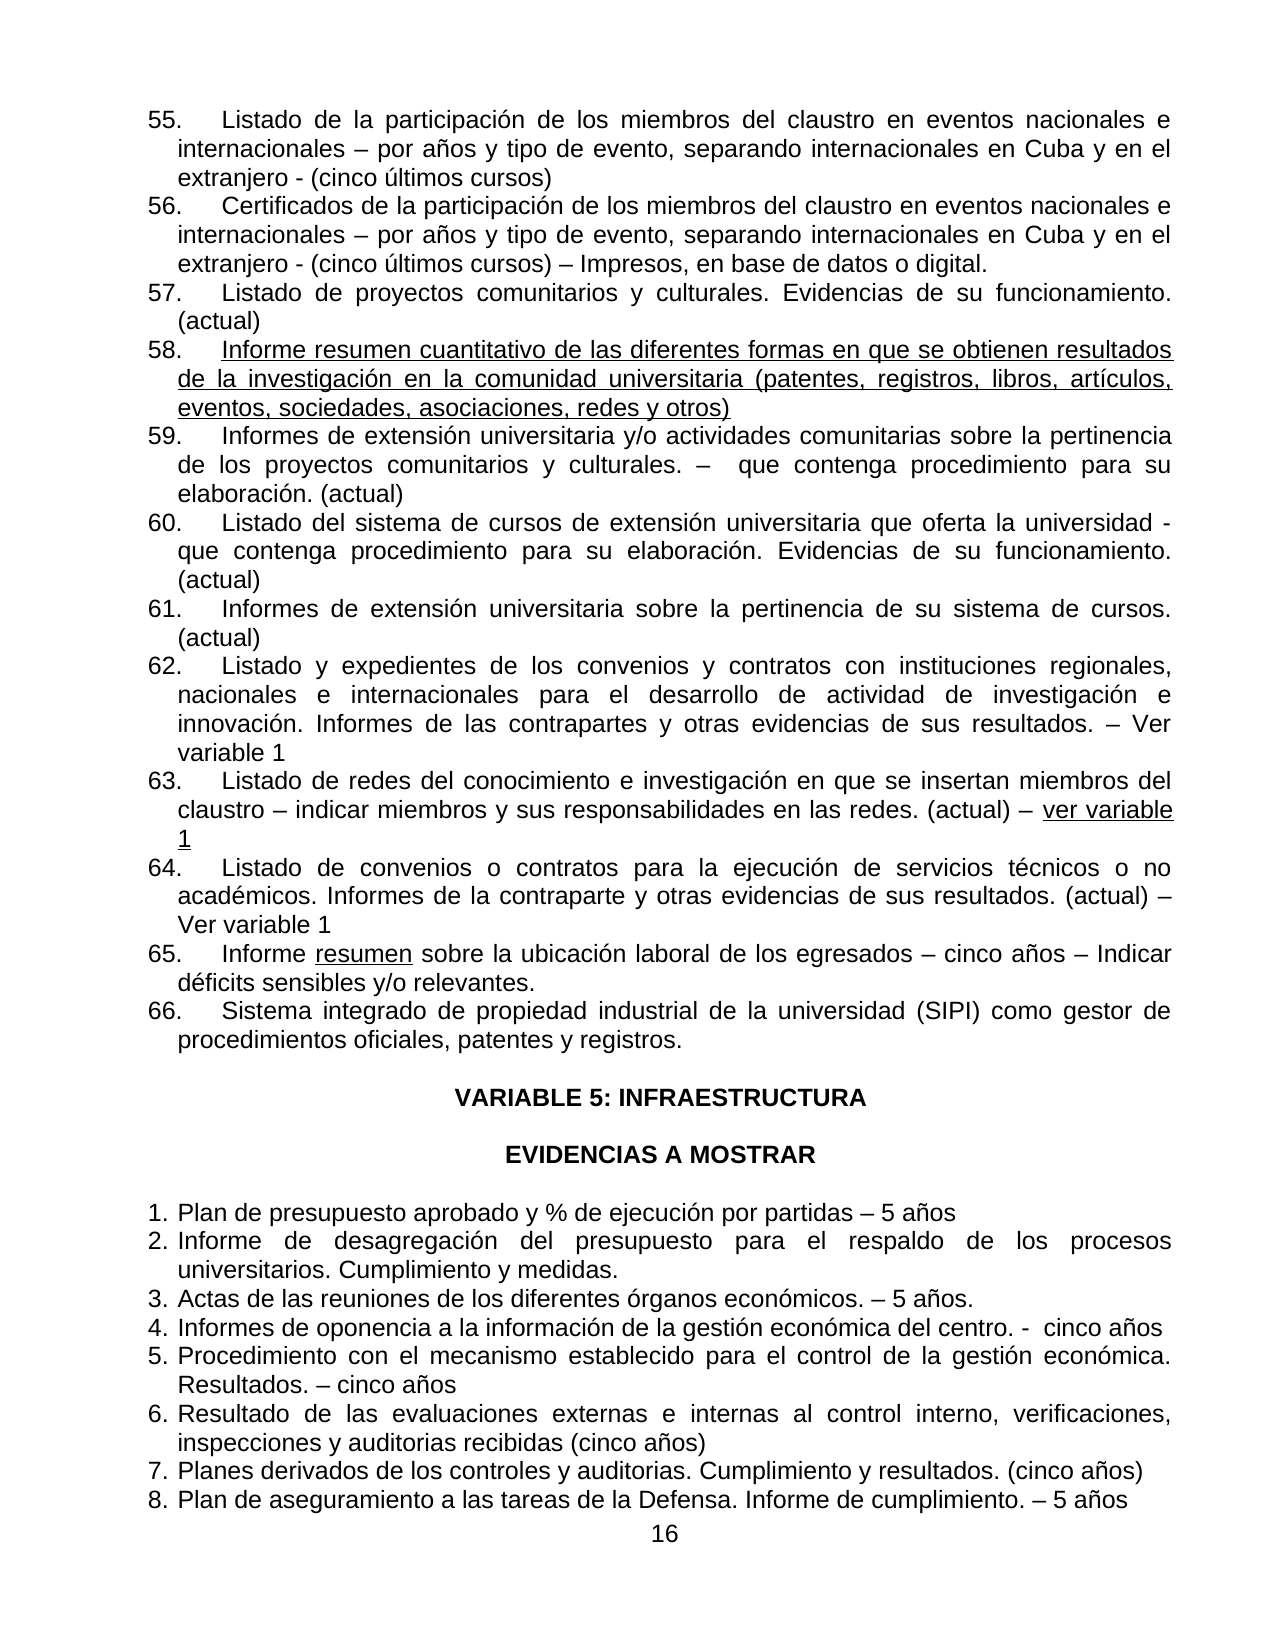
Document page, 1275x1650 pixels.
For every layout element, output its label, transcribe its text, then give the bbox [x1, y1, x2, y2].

list Informes de extensión universitaria sobre la pertinencia de su sistema de cursos. (actual) [148, 594, 1173, 651]
list Listado y expedientes de los convenios y contratos con instituciones regionales, nacionales e internacionales para el desarrollo de actividad de investigación e innovación. Informes de las contrapartes y otras evidencias de sus resultados. – Ver variable 1 [148, 651, 1173, 766]
list Informe resumen sobre la ubicación laboral de los egresados – cinco años – Indicar déficits sensibles y/o relevantes. [148, 939, 1173, 996]
list Procedimiento con el mecanismo establecido para el control de la gestión económica. Resultados. – cinco años [148, 1341, 1173, 1399]
list Plan de aseguramiento a las tareas de la Defensa. Informe de cumplimiento. – 5 años [148, 1485, 1173, 1514]
list Informe de desagregación del presupuesto para el respaldo de los procesos universitarios. Cumplimiento y medidas. [148, 1226, 1173, 1284]
list Informes de oponencia a la información de la gestión económica del centro. - cinco años [148, 1312, 1173, 1341]
list Informes de extensión universitaria y/o actividades comunitarias sobre la pertinencia de los proyectos comunitarios y culturales. – que contenga procedimiento para su elaboración. (actual) [148, 421, 1173, 507]
list Planes derivados de los controles y auditorias. Cumplimiento y resultados. (cinco años) [148, 1456, 1173, 1485]
list Listado de la participación de los miembros del claustro en eventos nacionales e internacionales – por años y tipo de evento, separando internacionales en Cuba y en el extranjero - (cinco últimos cursos) [148, 105, 1173, 191]
list Actas de las reuniones de los diferentes órganos económicos. – 5 años. [148, 1284, 1173, 1312]
list Listado de convenios o contratos para la ejecución de servicios técnicos o no académicos. Informes de la contraparte y otras evidencias de sus resultados. (actual) – Ver variable 1 [148, 852, 1173, 939]
list Listado de redes del conocimiento e investigación en que se insertan miembros del claustro – indicar miembros y sus responsabilidades en las redes. (actual) – ver variable 1 [148, 766, 1173, 852]
list Listado de proyectos comunitarios y culturales. Evidencias de su funcionamiento. (actual) [148, 277, 1173, 335]
list Listado del sistema de cursos de extensión universitaria que oferta la universidad - que contenga procedimiento para su elaboración. Evidencias de su funcionamiento. (actual) [148, 507, 1173, 594]
list Informe resumen cuantitativo de las diferentes formas en que se obtienen resultados de la investigación en la comunidad universitaria (patentes, registros, libros, artículos, eventos, sociedades, asociaciones, redes y otros) [148, 335, 1173, 421]
list Resultado de las evaluaciones externas e internas al control interno, verificaciones, inspecciones y auditorias recibidas (cinco años) [148, 1399, 1173, 1456]
list Sistema integrado de propiedad industrial de la universidad (SIPI) como gestor de procedimientos oficiales, patentes y registros. [148, 996, 1173, 1054]
list Plan de presupuesto aprobado y % de ejecución por partidas – 5 años [148, 1197, 1173, 1226]
text VARIABLE 5: INFRAESTRUCTURA [148, 1082, 1173, 1111]
list Certificados de la participación de los miembros del claustro en eventos nacionales e internacionales – por años y tipo de evento, separando internacionales en Cuba y en el extranjero - (cinco últimos cursos) – Impresos, en base de datos o digital. [148, 191, 1173, 277]
text EVIDENCIAS A MOSTRAR [148, 1140, 1173, 1169]
